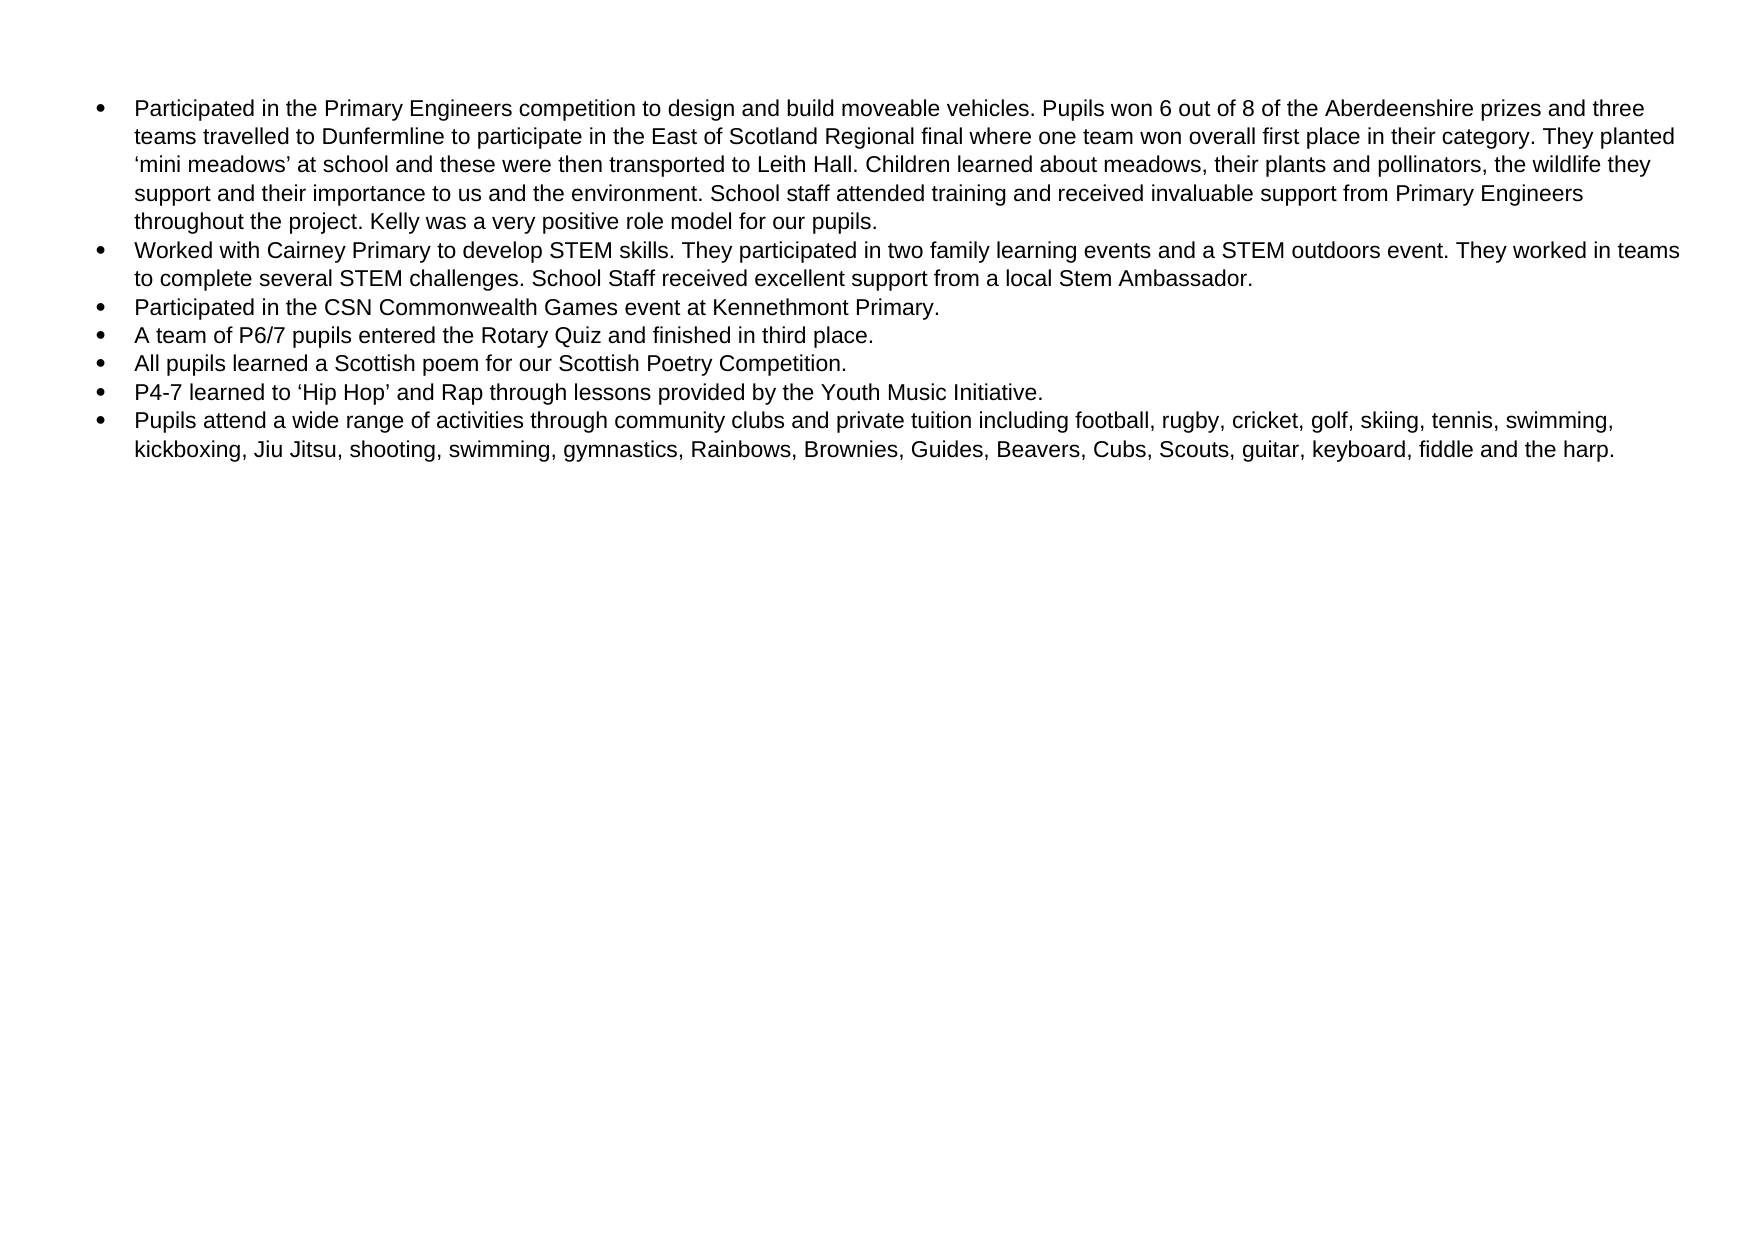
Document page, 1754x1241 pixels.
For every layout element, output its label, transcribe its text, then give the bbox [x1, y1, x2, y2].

list Participated in the Primary Engineers competition to design and build moveable vehicles. Pupils won 6 out of 8 of the Aberdeenshire prizes and three teams travelled to Dunfermline to participate in the East of Scotland Regional final where one team won overall first place in their category. They planted ‘mini meadows’ at school and these were then transported to Leith Hall. Children learned about meadows, their plants and pollinators, the wildlife they support and their importance to us and the environment. School staff attended training and received invaluable support from Primary Engineers throughout the project. Kelly was a very positive role model for our pupils. [97, 94, 1695, 234]
list Participated in the CSN Commonwealth Games event at Kennethmont Primary. [97, 293, 1695, 320]
list P4-7 learned to ‘Hip Hop’ and Rap through lessons provided by the Youth Music Initiative. [97, 379, 1695, 405]
list Worked with Cairney Primary to develop STEM skills. They participated in two family learning events and a STEM outdoors event. They worked in teams to complete several STEM challenges. School Staff received excellent support from a local Stem Ambassador. [97, 237, 1695, 291]
list A team of P6/7 pupils entered the Rotary Quiz and finished in third place. [97, 322, 1695, 348]
list Pupils attend a wide range of activities through community clubs and private tuition including football, rugby, cricket, golf, skiing, tennis, swimming, kickboxing, Jiu Jitsu, shooting, swimming, gymnastics, Rainbows, Brownies, Guides, Beavers, Cubs, Scouts, guitar, keyboard, fiddle and the harp. [97, 407, 1695, 462]
list All pupils learned a Scottish poem for our Scottish Poetry Competition. [97, 350, 1695, 377]
